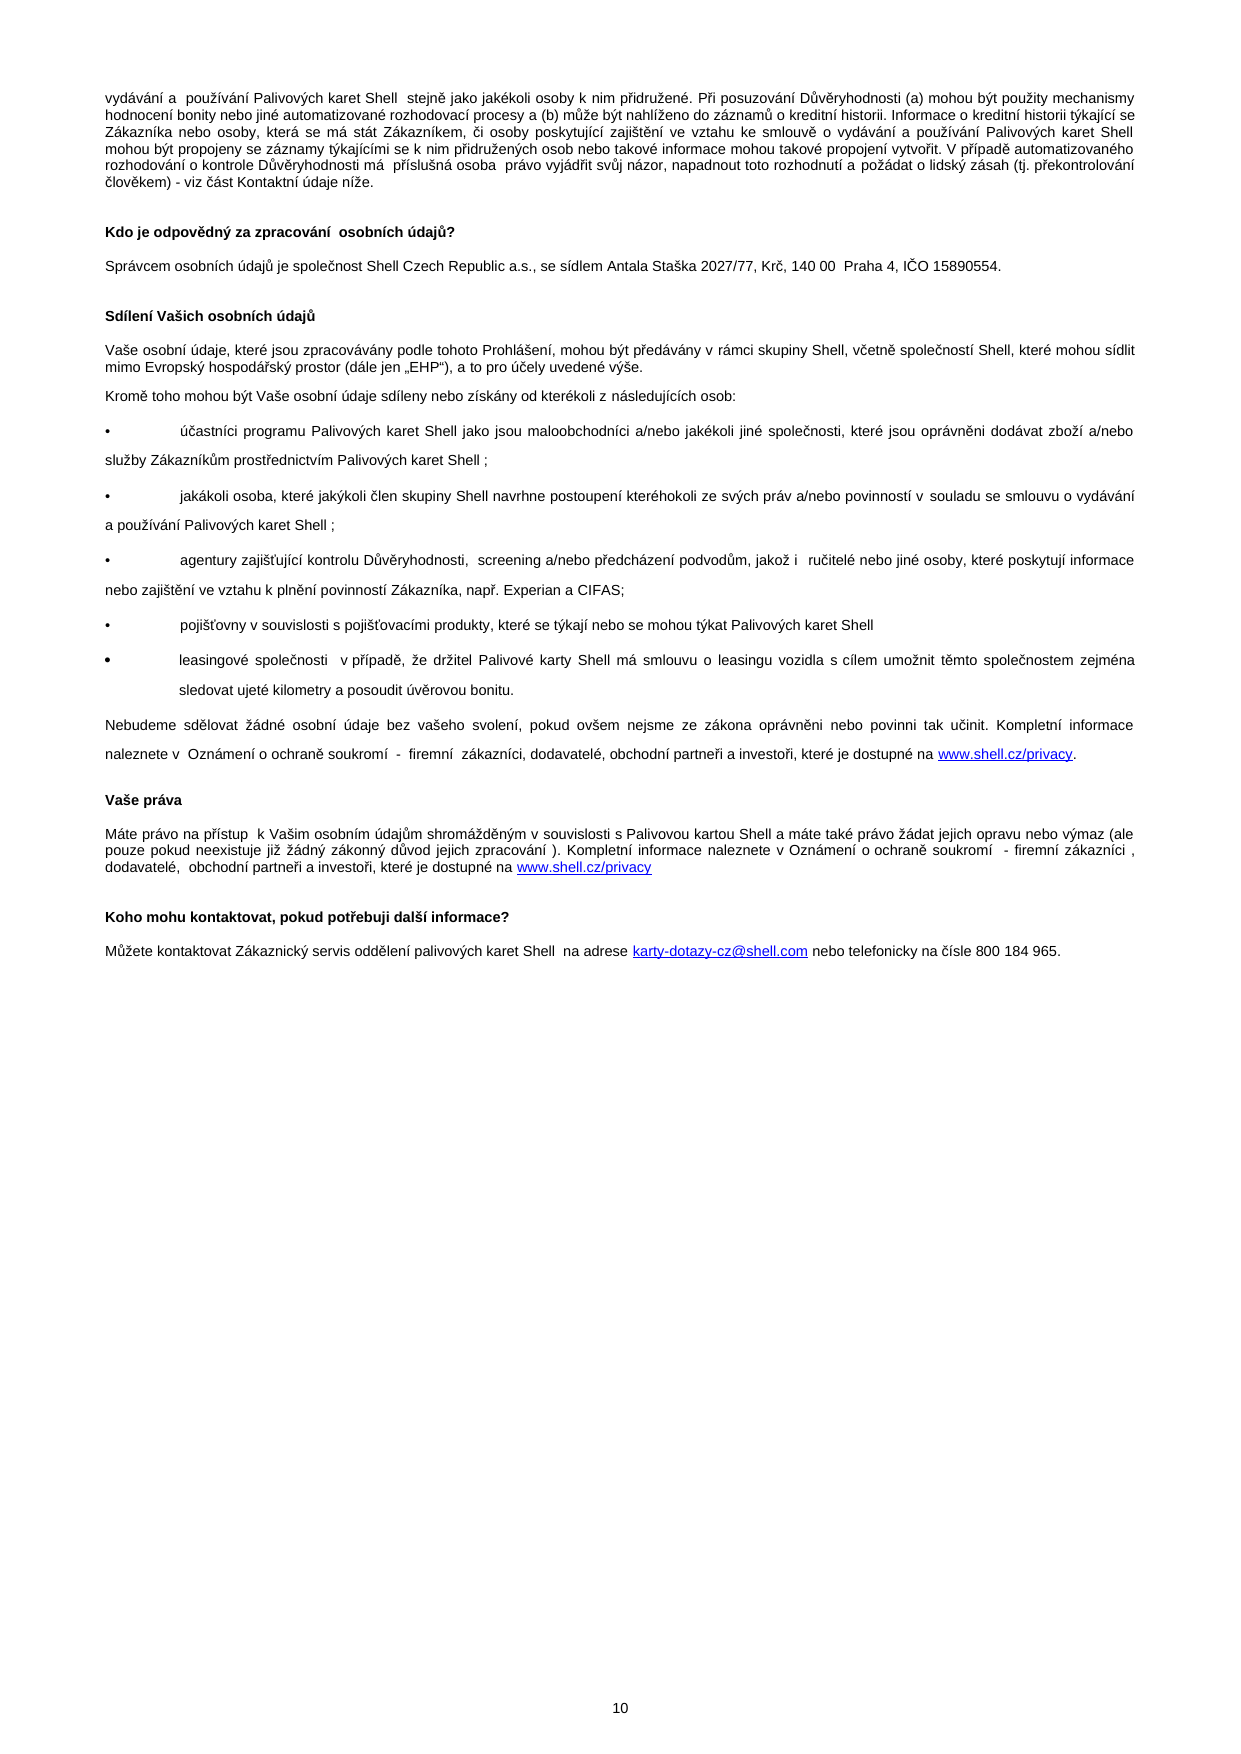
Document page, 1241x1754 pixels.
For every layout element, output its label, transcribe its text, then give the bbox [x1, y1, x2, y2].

text • agentury zajišťující kontrolu Důvěryhodnosti, screening a/nebo předcházení podvodům, jakož i ručitelé nebo jiné osoby, které poskytují informace nebo zajištění ve vztahu k plnění povinností Zákazníka, např. Experian a CIFAS; [105, 540, 1135, 598]
text Můžete kontaktovat Zákaznický servis oddělení palivových karet Shell na adrese karty-dotazy-cz@shell.com nebo telefonicky na čísle 800 184 965. [105, 943, 1135, 959]
list leasingové společnosti v případě, že držitel Palivové karty Shell má smlouvu o leasingu vozidla s cílem umožnit těmto společnostem zejména sledovat ujeté kilometry a posoudit úvěrovou bonitu. [105, 640, 1135, 698]
text • jakákoli osoba, které jakýkoli člen skupiny Shell navrhne postoupení kteréhokoli ze svých práv a/nebo povinností v souladu se smlouvu o vydávání a používání Palivových karet Shell ; [105, 475, 1135, 533]
text Vaše práva [105, 792, 1135, 808]
text Máte právo na přístup k Vašim osobním údajům shromážděným v souvislosti s Palivovou kartou Shell a máte také právo žádat jejich opravu nebo výmaz (ale pouze pokud neexistuje již žádný zákonný důvod jejich zpracování ). Kompletní informace naleznete v Oznámení o ochraně soukromí - firemní zákazníci , dodavatelé, obchodní partneři a investoři, které je dostupné na www.shell.cz/privacy [105, 825, 1135, 876]
text • účastníci programu Palivových karet Shell jako jsou maloobchodníci a/nebo jakékoli jiné společnosti, které jsou oprávněni dodávat zboží a/nebo služby Zákazníkům prostřednictvím Palivových karet Shell ; [105, 411, 1135, 469]
text Nebudeme sdělovat žádné osobní údaje bez vašeho svolení, pokud ovšem nejsme ze zákona oprávněni nebo povinni tak učinit. Kompletní informace naleznete v Oznámení o ochraně soukromí - firemní zákazníci, dodavatelé, obchodní partneři a investoři, které je dostupné na www.shell.cz/privacy. [105, 704, 1135, 763]
text • pojišťovny v souvislosti s pojišťovacími produkty, které se týkají nebo se mohou týkat Palivových karet Shell [105, 604, 1135, 633]
text Koho mohu kontaktovat, pokud potřebuji další informace? [105, 909, 1135, 926]
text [105, 90, 1135, 191]
text Kromě toho mohou být Vaše osobní údaje sdíleny nebo získány od kterékoli z následujících osob: [105, 375, 1135, 404]
text Sdílení Vašich osobních údajů [105, 308, 1135, 325]
text Správcem osobních údajů je společnost Shell Czech Republic a.s., se sídlem Antala Staška 2027/77, Krč, 140 00 Praha 4, IČO 15890554. [105, 258, 1135, 274]
text Vaše osobní údaje, které jsou zpracovávány podle tohoto Prohlášení, mohou být předávány v rámci skupiny Shell, včetně společností Shell, které mohou sídlit mimo Evropský hospodářský prostor (dále jen „EHP“), a to pro účely uvedené výše. [105, 342, 1135, 375]
text Kdo je odpovědný za zpracování osobních údajů? [105, 224, 1135, 241]
